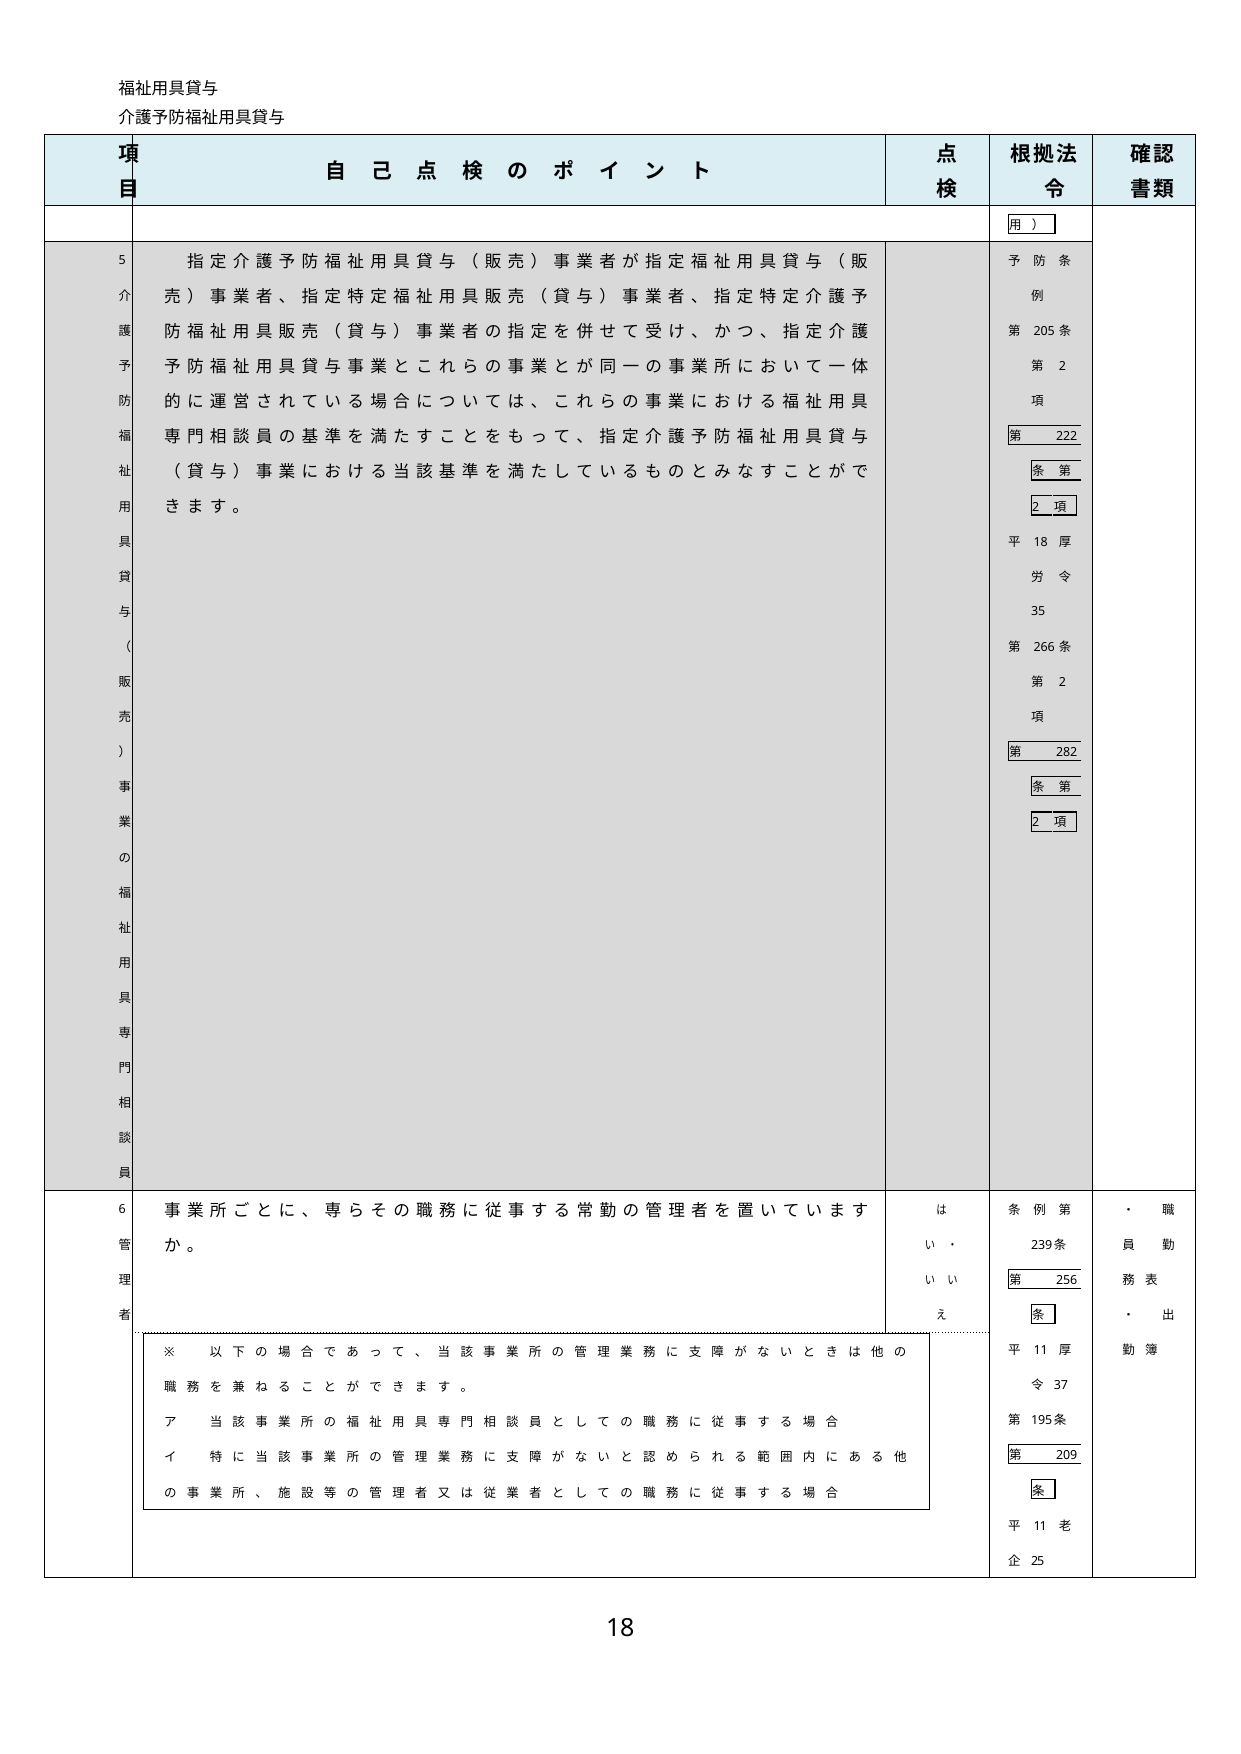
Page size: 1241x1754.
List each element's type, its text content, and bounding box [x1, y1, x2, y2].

table_cell はい・いいえ [886, 1191, 989, 1332]
table_cell ・職員勤務表 ・出勤簿 [1093, 1191, 1195, 1577]
table_cell 事業所ごとに、専らその職務に従事する常勤の管理者を置いていますか。 [133, 1191, 885, 1332]
table_header 点 検 [886, 135, 989, 205]
table_header 確認書類 [1093, 135, 1195, 205]
table_cell [133, 206, 989, 241]
table_cell 5 介護予防福祉用具貸与（販売）事業の福祉用具専門相談員 [45, 242, 132, 1190]
table_header 自 己 点 検 の ポ イ ン ト [133, 135, 885, 205]
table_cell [990, 206, 1092, 241]
table_cell 条例第239条 第256条 平11厚令37 第195条 第209条 平11老企25 第3の11の1(2) 第3の12の1(2) 準用(第3の1の1(3)） [990, 1191, 1092, 1577]
table_cell 6 管理者 [45, 1191, 132, 1577]
table_cell 指定介護予防福祉用具貸与（販売）事業者が指定福祉用具貸与（販売）事業者、指定特定福祉用具販売（貸与）事業者、指定特定介護予防福祉用具販売（貸与）事業者の指定を併せて受け、かつ、指定介護予防福祉用具貸与事業とこれらの事業とが同一の事業所において一体的に運営されている場合については、これらの事業における福祉用具専門相談員の基準を満たすことをもって、指定介護予防福祉用具貸与（貸与）事業における当該基準を満たしているものとみなすことができます。 [133, 242, 885, 1190]
table_cell 予防条例 第205条第2項 第222条第2項 平18厚労令35 第266条第2項 第282条第2項 [990, 242, 1092, 1190]
table_cell [886, 242, 989, 1190]
table_header 根拠法令 [990, 135, 1092, 205]
table_cell [133, 1332, 989, 1577]
table_header 項目 [45, 135, 132, 205]
